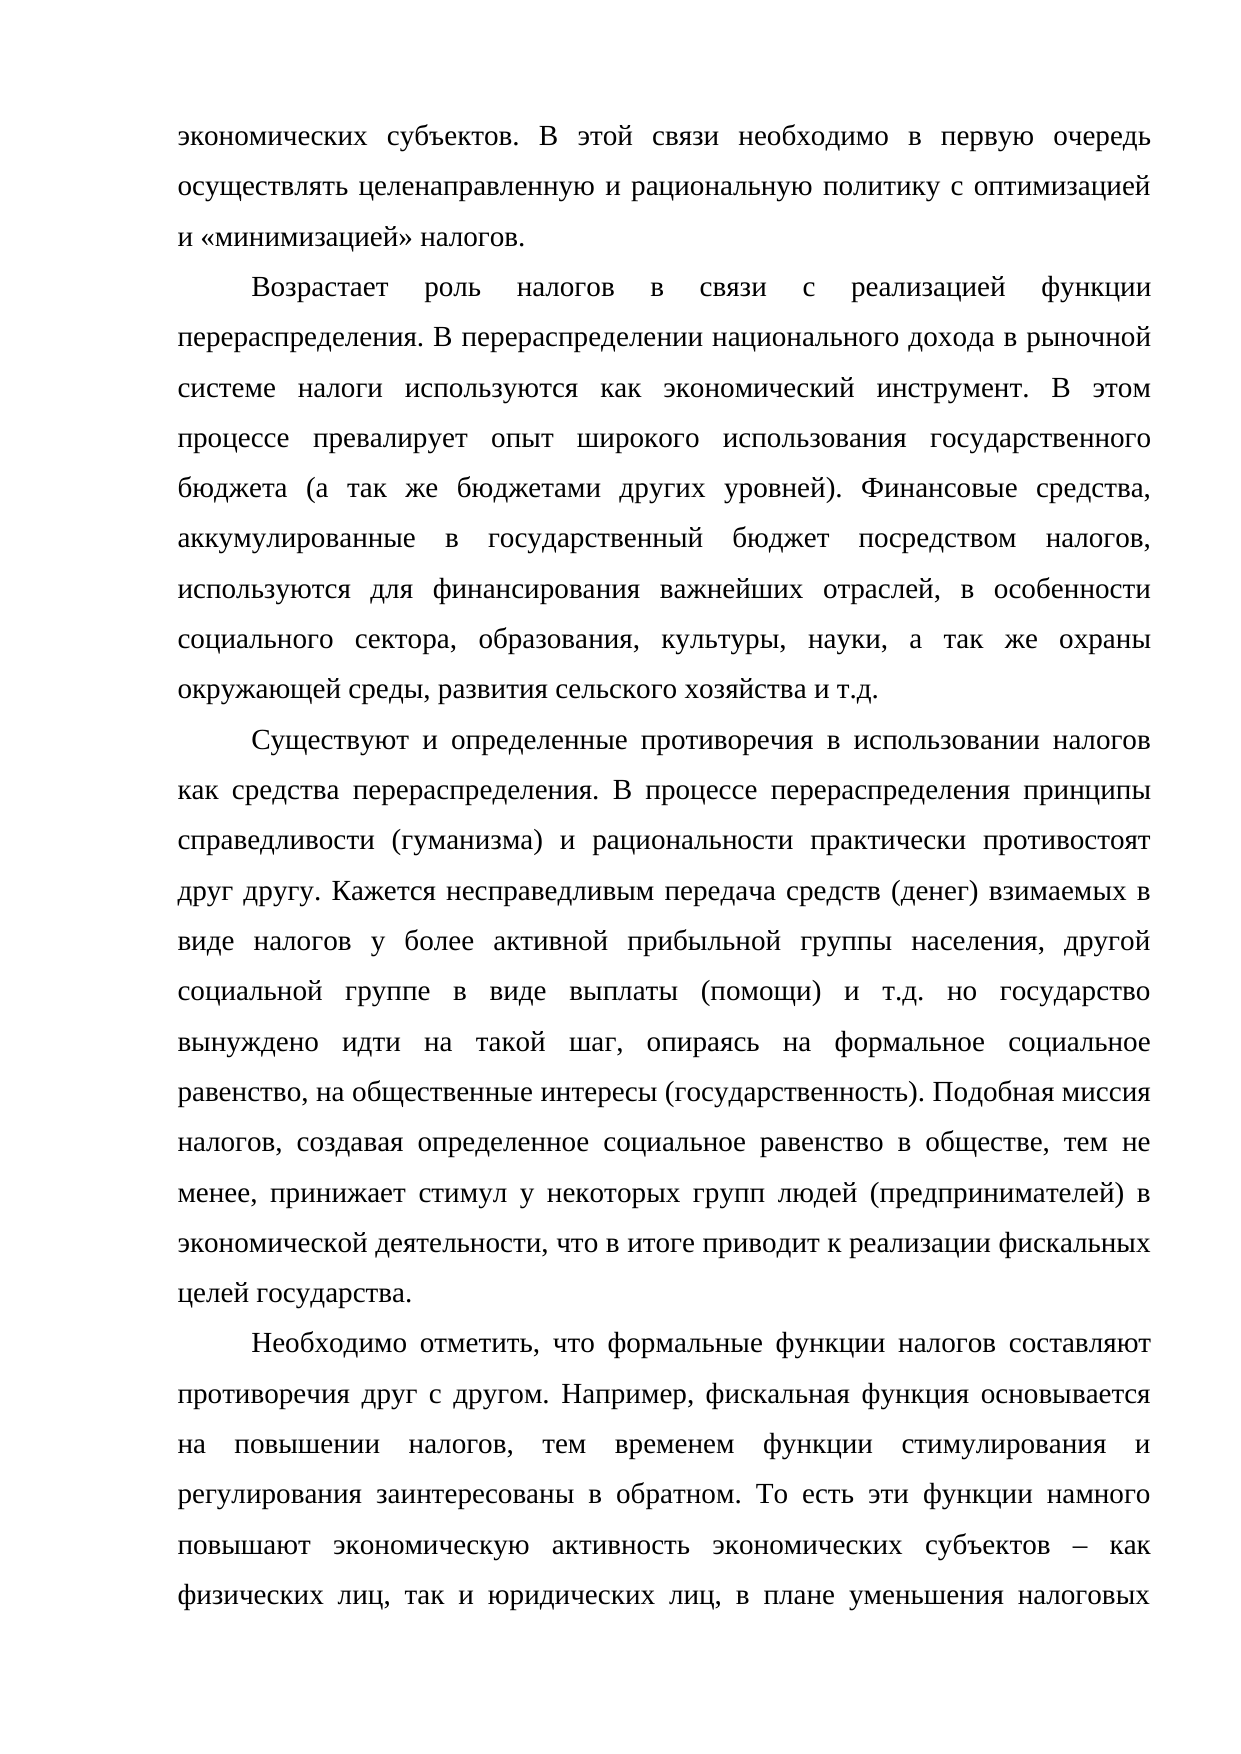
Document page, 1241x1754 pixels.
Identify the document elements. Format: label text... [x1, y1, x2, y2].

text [177, 118, 1152, 252]
text Существуют и определенные противоречия в использовании налогов как средства перераспределения. В процессе перераспределения принципы справедливости (гуманизма) и рациональности практически противостоят друг другу. Кажется несправедливым передача средств (денег) взимаемых в виде налогов у более активной прибыльной группы населения, другой социальной группе в виде выплаты (помощи) и т.д. но государство вынуждено идти на такой шаг, опираясь на формальное социальное равенство, на общественные интересы (государственность). Подобная миссия налогов, создавая определенное социальное равенство в обществе, тем не менее, принижает стимул у некоторых групп людей (предпринимателей) в экономической деятельности, что в итоге приводит к реализации фискальных целей государства. [177, 722, 1152, 1309]
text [177, 1326, 1152, 1611]
text Возрастает роль налогов в связи с реализацией функции перераспределения. В перераспределении национального дохода в рыночной системе налоги используются как экономический инструмент. В этом процессе превалирует опыт широкого использования государственного бюджета (а так же бюджетами других уровней). Финансовые средства, аккумулированные в государственный бюджет посредством налогов, используются для финансирования важнейших отраслей, в особенности социального сектора, образования, культуры, науки, а так же охраны окружающей среды, развития сельского хозяйства и т.д. [177, 269, 1152, 705]
